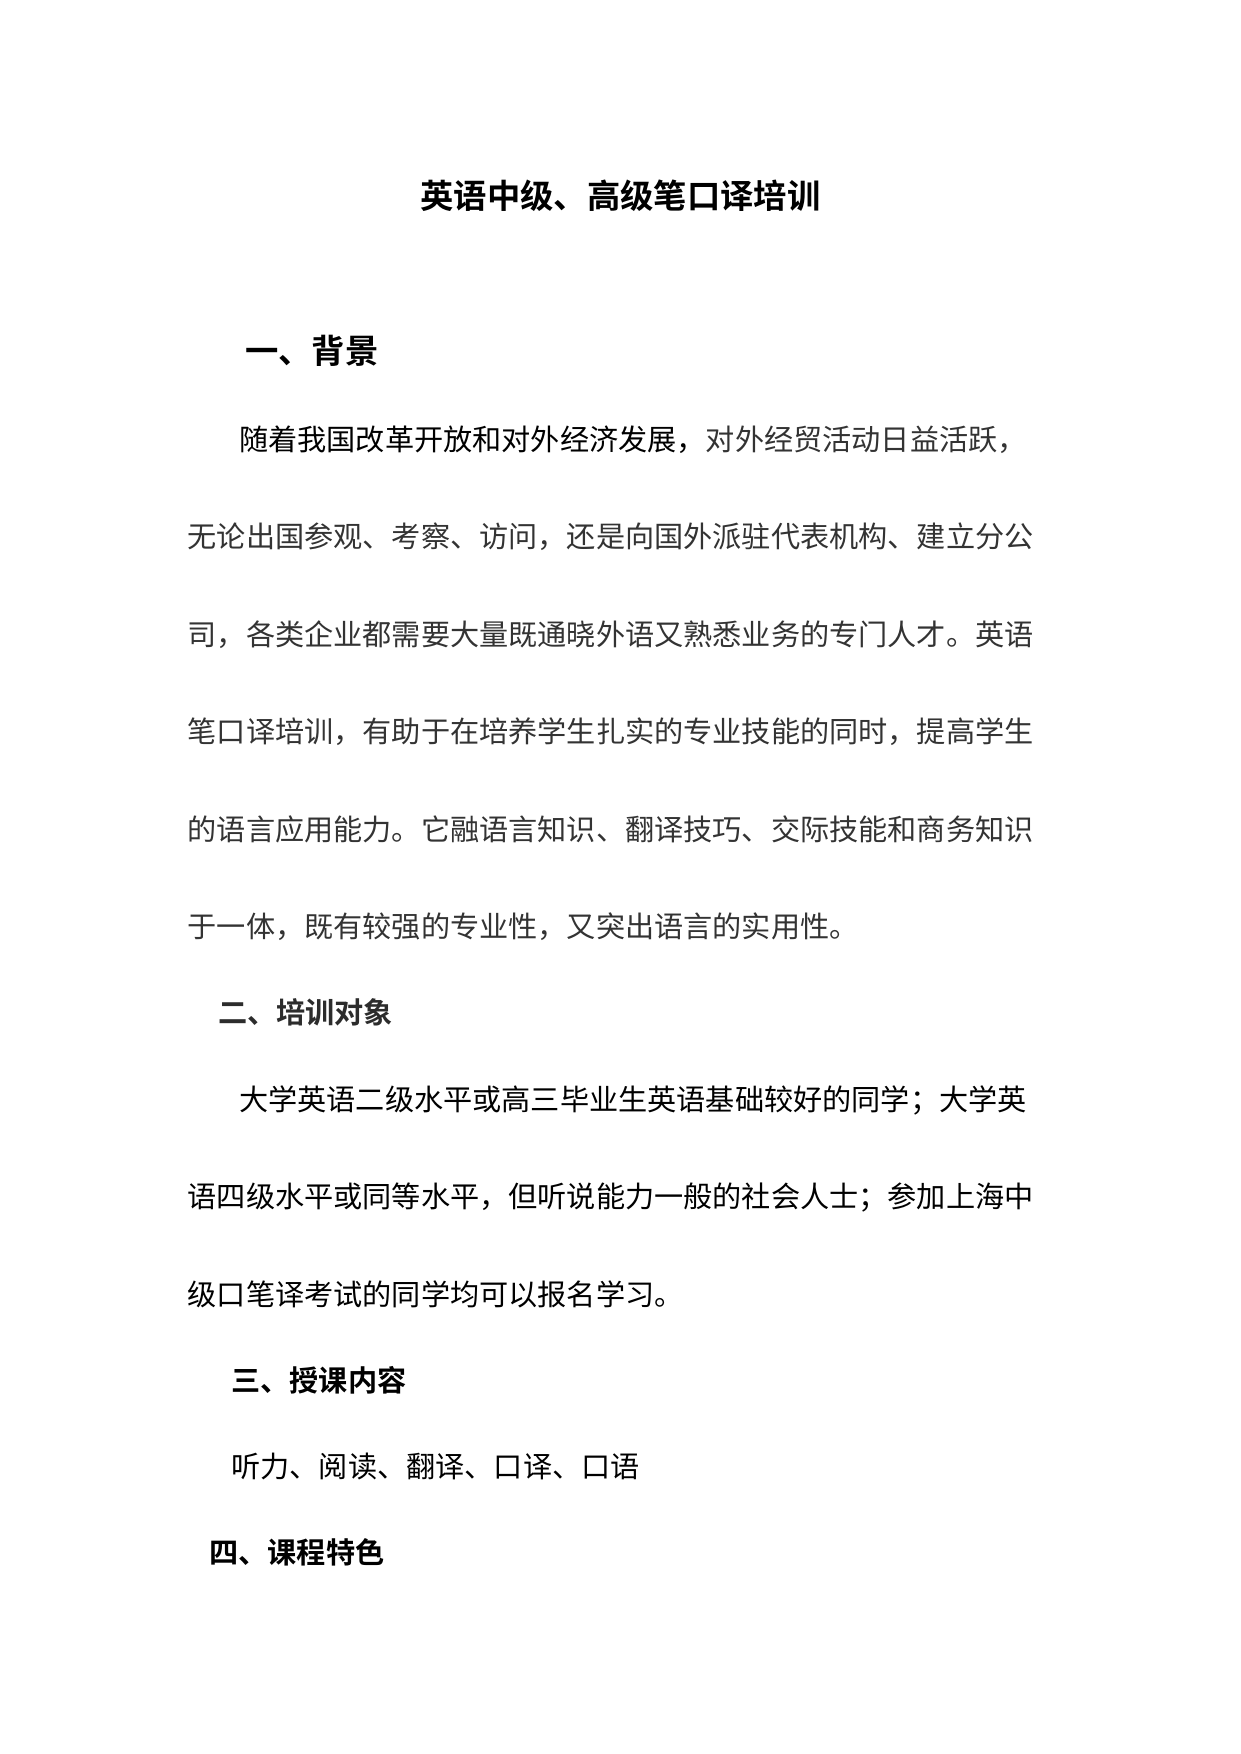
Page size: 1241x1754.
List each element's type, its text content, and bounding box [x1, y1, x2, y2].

text 英语中级、高级笔口译培训 [187, 162, 1053, 227]
text 一、背景 [187, 316, 1053, 381]
text 大学英语二级水平或高三毕业生英语基础较好的同学；大学英语四级水平或同等水平，但听说能力一般的社会人士；参加上海中级口笔译考试的同学均可以报名学习。 [187, 1065, 1053, 1325]
text 听力、阅读、翻译、口译、口语 [187, 1432, 1053, 1497]
text 二、培训对象 [187, 979, 1053, 1044]
text 随着我国改革开放和对外经济发展，对外经贸活动日益活跃，无论出国参观、考察、访问，还是向国外派驻代表机构、建立分公司，各类企业都需要大量既通晓外语又熟悉业务的专门人才。英语笔口译培训，有助于在培养学生扎实的专业技能的同时，提高学生的语言应用能力。它融语言知识、翻译技巧、交际技能和商务知识于一体，既有较强的专业性，又突出语言的实用性。 [187, 405, 1053, 958]
text 四、课程特色 [187, 1518, 1053, 1583]
text 三、授课内容 [187, 1346, 1053, 1411]
